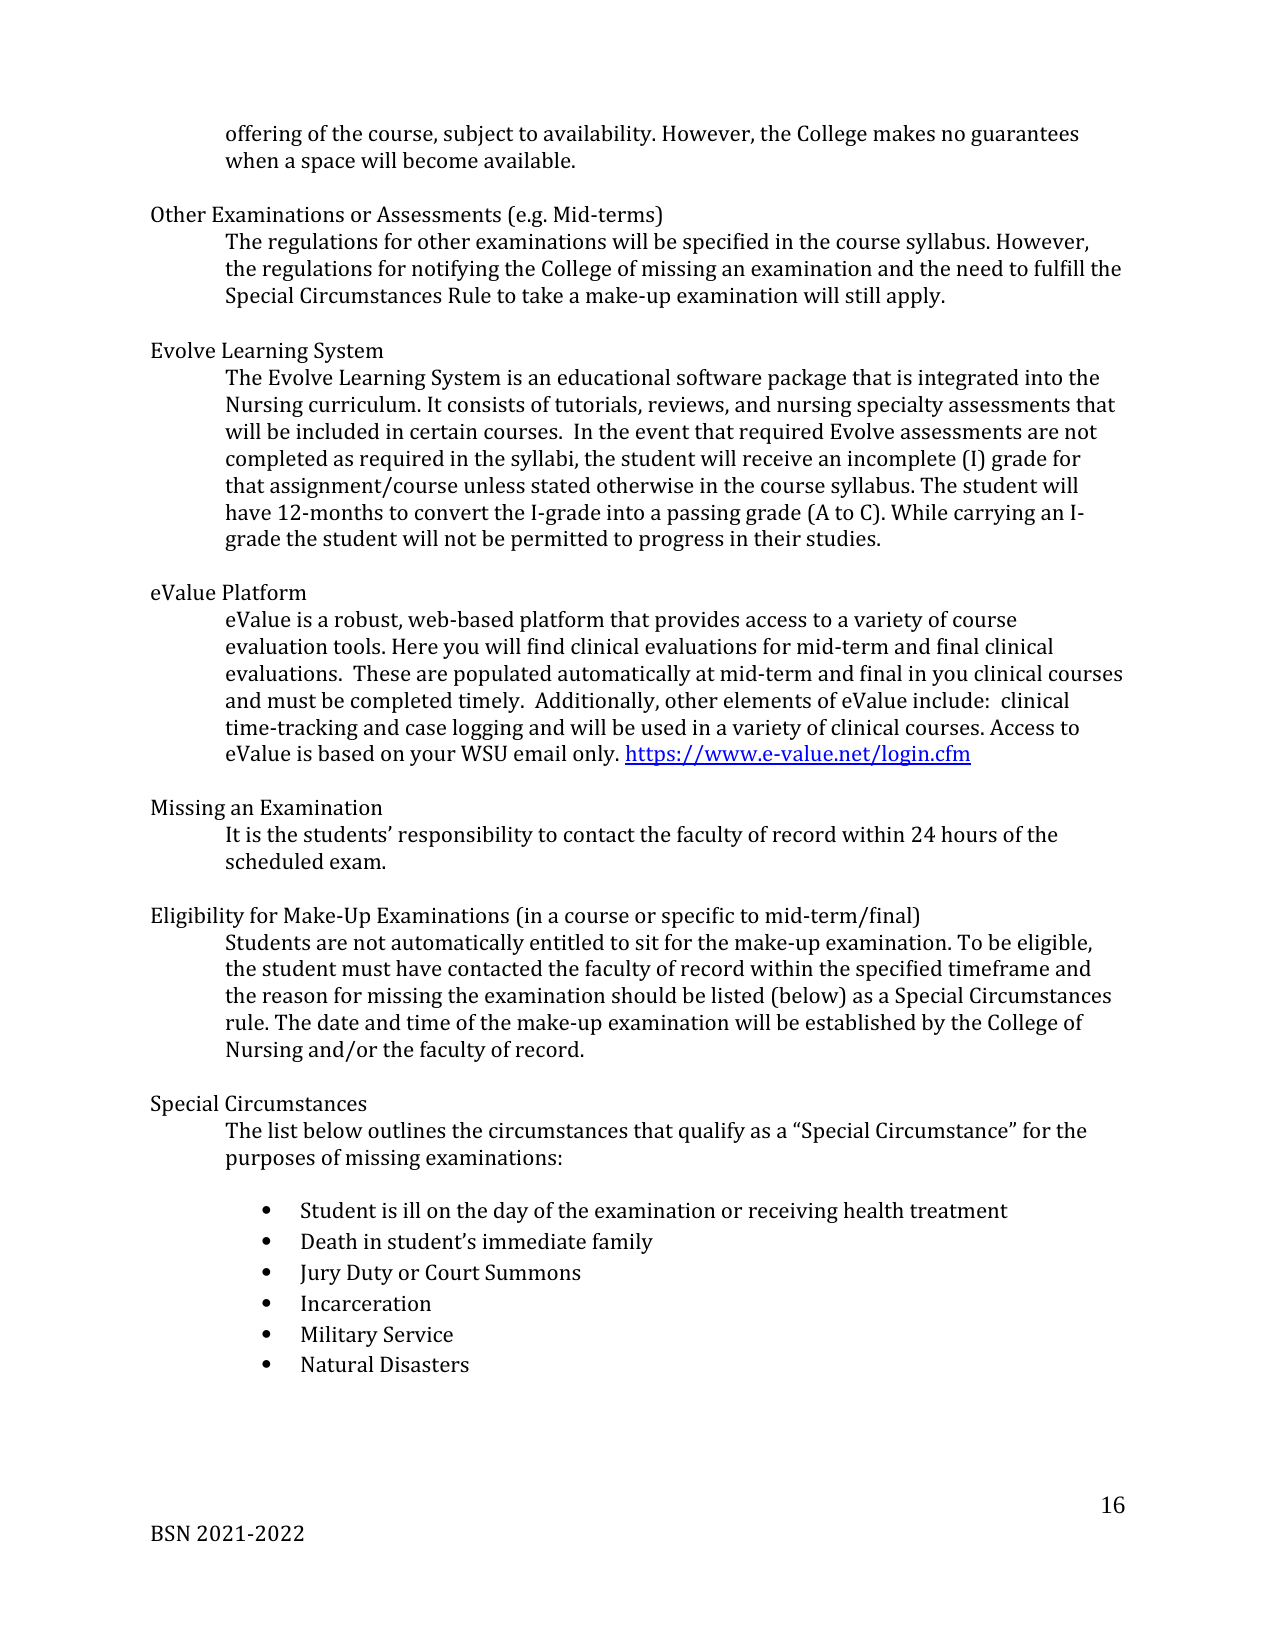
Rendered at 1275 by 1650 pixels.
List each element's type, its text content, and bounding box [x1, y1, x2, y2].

list Incarceration [262, 1289, 1125, 1316]
list Military Service [262, 1320, 1125, 1347]
text eValue Platform [150, 579, 1125, 606]
list Student is ill on the day of the examination or receiving health treatment [262, 1197, 1125, 1224]
text Students are not automatically entitled to sit for the make-up examination. To be eligible, the student must have contacted the faculty of record within the specified timeframe and the reason for missing the examination should be listed (below) as a Special Circumstances rule. The date and time of the make-up examination will be established by the College of Nursing and/or the faculty of record. [225, 928, 1125, 1062]
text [225, 120, 1125, 174]
text Evolve Learning System [150, 337, 1125, 364]
text The regulations for other examinations will be specified in the course syllabus. However, the regulations for notifying the College of missing an examination and the need to fulfill the Special Circumstances Rule to take a make-up examination will still apply. [225, 227, 1125, 337]
text It is the students’ responsibility to contact the faculty of record within 24 hours of the scheduled exam. [225, 821, 1125, 874]
text The Evolve Learning System is an educational software package that is integrated into the Nursing curriculum. It consists of tutorials, reviews, and nursing specialty assessments that will be included in certain courses. In the event that required Evolve assessments are not completed as required in the syllabi, the student will receive an incomplete (I) grade for that assignment/course unless stated otherwise in the course syllabus. The student will have 12-months to convert the I-grade into a passing grade (A to C). While carrying an I-grade the student will not be permitted to progress in their studies. [225, 364, 1125, 552]
list Death in student’s immediate family [262, 1228, 1125, 1254]
text Other Examinations or Assessments (e.g. Mid-terms) [150, 201, 1125, 227]
text Eligibility for Make-Up Examinations (in a course or specific to mid-term/final) [150, 901, 1125, 928]
list Natural Disasters [262, 1351, 1125, 1378]
text eValue is a robust, web-based platform that provides access to a variety of course evaluation tools. Here you will find clinical evaluations for mid-term and final clinical evaluations. These are populated automatically at mid-term and final in you clinical courses and must be completed timely. Additionally, other elements of eValue include: clinical time-tracking and case logging and will be used in a variety of clinical courses. Access to eValue is based on your WSU email only. https://www.e-value.net/login.cfm [225, 606, 1125, 767]
text Special Circumstances [150, 1089, 1125, 1116]
text The list below outlines the circumstances that qualify as a “Special Circumstance” for the purposes of missing examinations: [225, 1116, 1125, 1170]
list Jury Duty or Court Summons [262, 1258, 1125, 1285]
text Missing an Examination [150, 794, 1125, 821]
